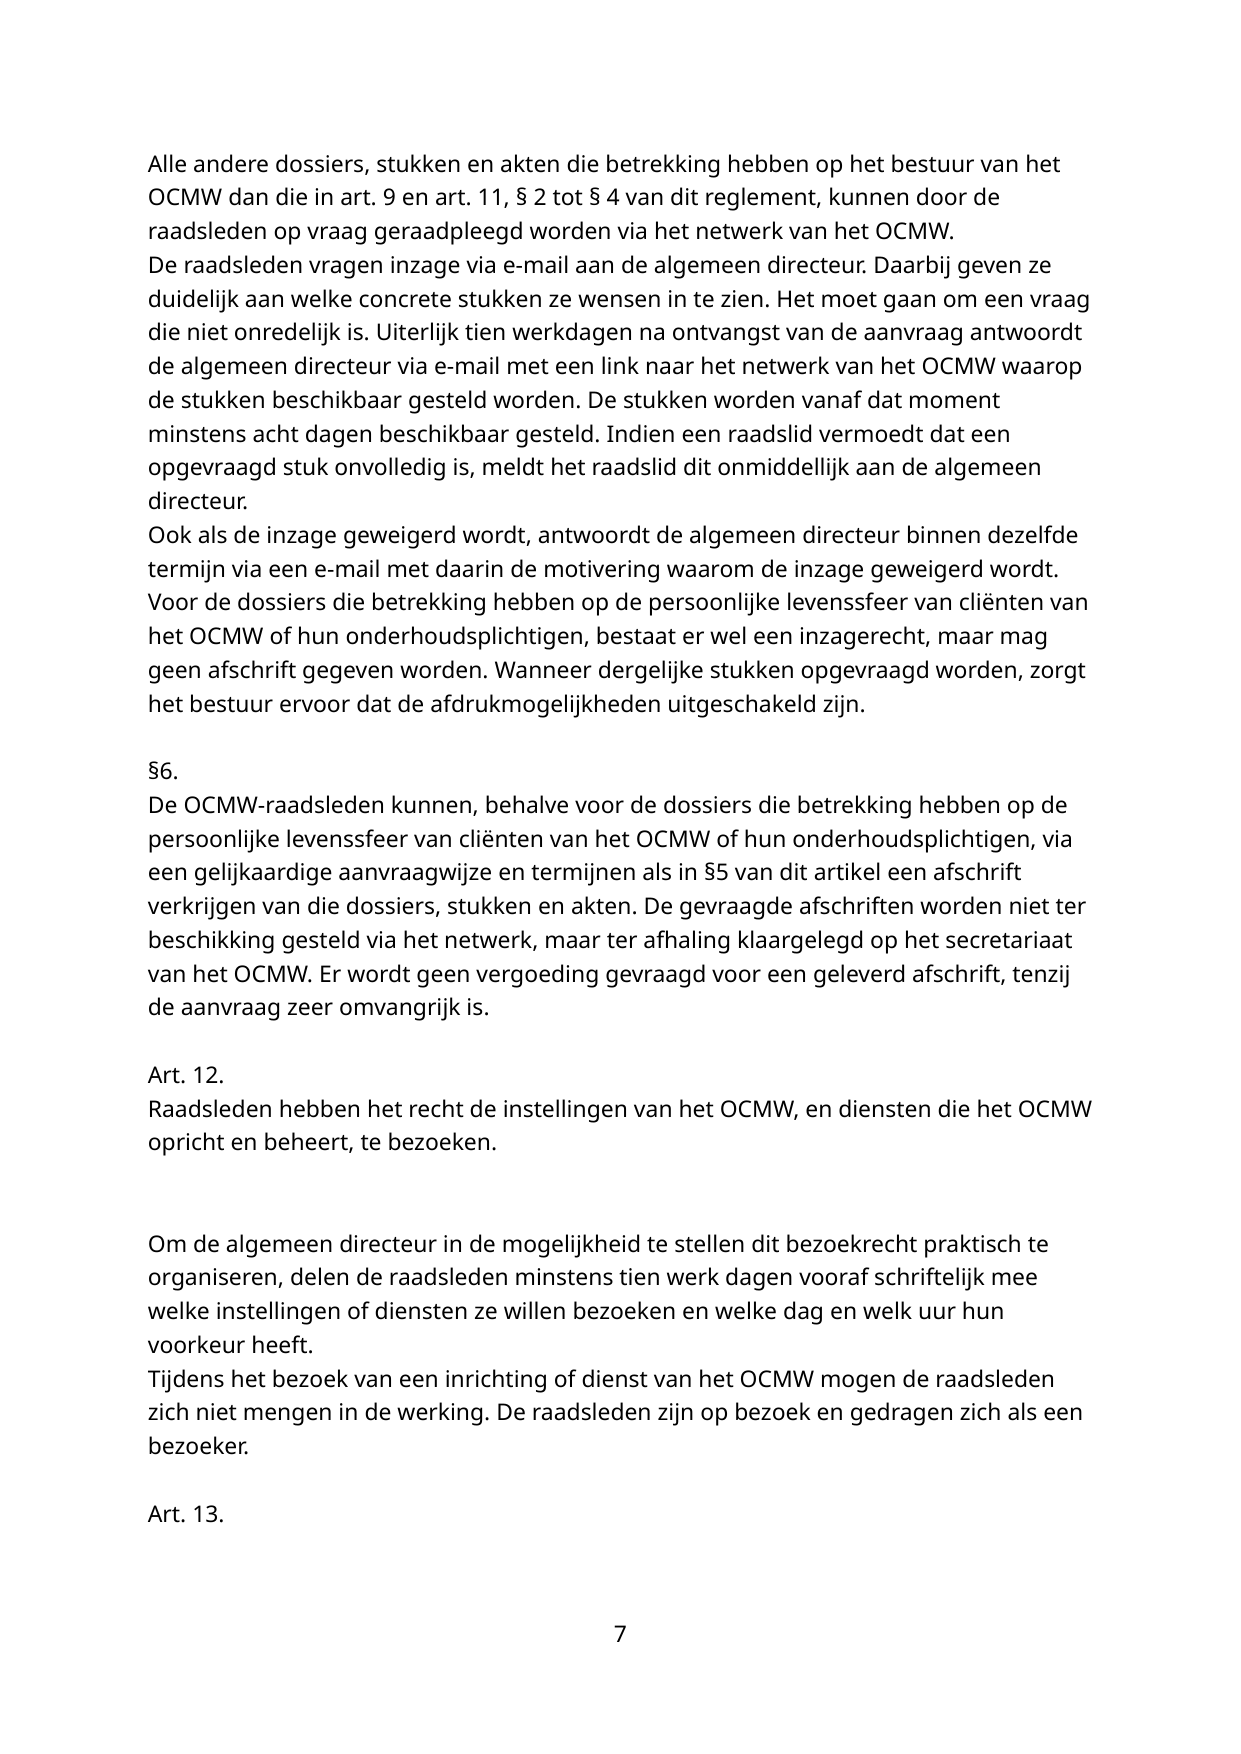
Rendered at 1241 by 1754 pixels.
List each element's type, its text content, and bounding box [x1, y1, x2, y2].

text §6. [148, 755, 1093, 786]
text Tijdens het bezoek van een inrichting of dienst van het OCMW mogen de raadsleden zich niet mengen in de werking. De raadsleden zijn op bezoek en gedragen zich als een bezoeker. [148, 1363, 1093, 1461]
text Alle andere dossiers, stukken en akten die betrekking hebben op het bestuur van het OCMW dan die in art. 9 en art. 11, § 2 tot § 4 van dit reglement, kunnen door de raadsleden op vraag geraadpleegd worden via het netwerk van het OCMW. [148, 148, 1093, 246]
text Raadsleden hebben het recht de instellingen van het OCMW, en diensten die het OCMW opricht en beheert, te bezoeken. [148, 1093, 1093, 1158]
text De OCMW-raadsleden kunnen, behalve voor de dossiers die betrekking hebben op de persoonlijke levenssfeer van cliënten van het OCMW of hun onderhoudsplichtigen, via een gelijkaardige aanvraagwijze en termijnen als in §5 van dit artikel een afschrift verkrijgen van die dossiers, stukken en akten. De gevraagde afschriften worden niet ter beschikking gesteld via het netwerk, maar ter afhaling klaargelegd op het secretariaat van het OCMW. Er wordt geen vergoeding gevraagd voor een geleverd afschrift, tenzij de aanvraag zeer omvangrijk is. [148, 789, 1093, 1023]
text Ook als de inzage geweigerd wordt, antwoordt de algemeen directeur binnen dezelfde termijn via een e-mail met daarin de motivering waarom de inzage geweigerd wordt. [148, 519, 1093, 584]
text Voor de dossiers die betrekking hebben op de persoonlijke levenssfeer van cliënten van het OCMW of hun onderhoudsplichtigen, bestaat er wel een inzagerecht, maar mag geen afschrift gegeven worden. Wanneer dergelijke stukken opgevraagd worden, zorgt het bestuur ervoor dat de afdrukmogelijkheden uitgeschakeld zijn. [148, 586, 1093, 719]
text Om de algemeen directeur in de mogelijkheid te stellen dit bezoekrecht praktisch te organiseren, delen de raadsleden minstens tien werk dagen vooraf schriftelijk mee welke instellingen of diensten ze willen bezoeken en welke dag en welk uur hun voorkeur heeft. [148, 1228, 1093, 1360]
text Art. 12. [148, 1059, 1093, 1090]
text De raadsleden vragen inzage via e-mail aan de algemeen directeur. Daarbij geven ze duidelijk aan welke concrete stukken ze wensen in te zien. Het moet gaan om een vraag die niet onredelijk is. Uiterlijk tien werkdagen na ontvangst van de aanvraag antwoordt de algemeen directeur via e-mail met een link naar het netwerk van het OCMW waarop de stukken beschikbaar gesteld worden. De stukken worden vanaf dat moment minstens acht dagen beschikbaar gesteld. Indien een raadslid vermoedt dat een opgevraagd stuk onvolledig is, meldt het raadslid dit onmiddellijk aan de algemeen directeur. [148, 249, 1093, 516]
text Art. 13. [148, 1498, 1093, 1529]
